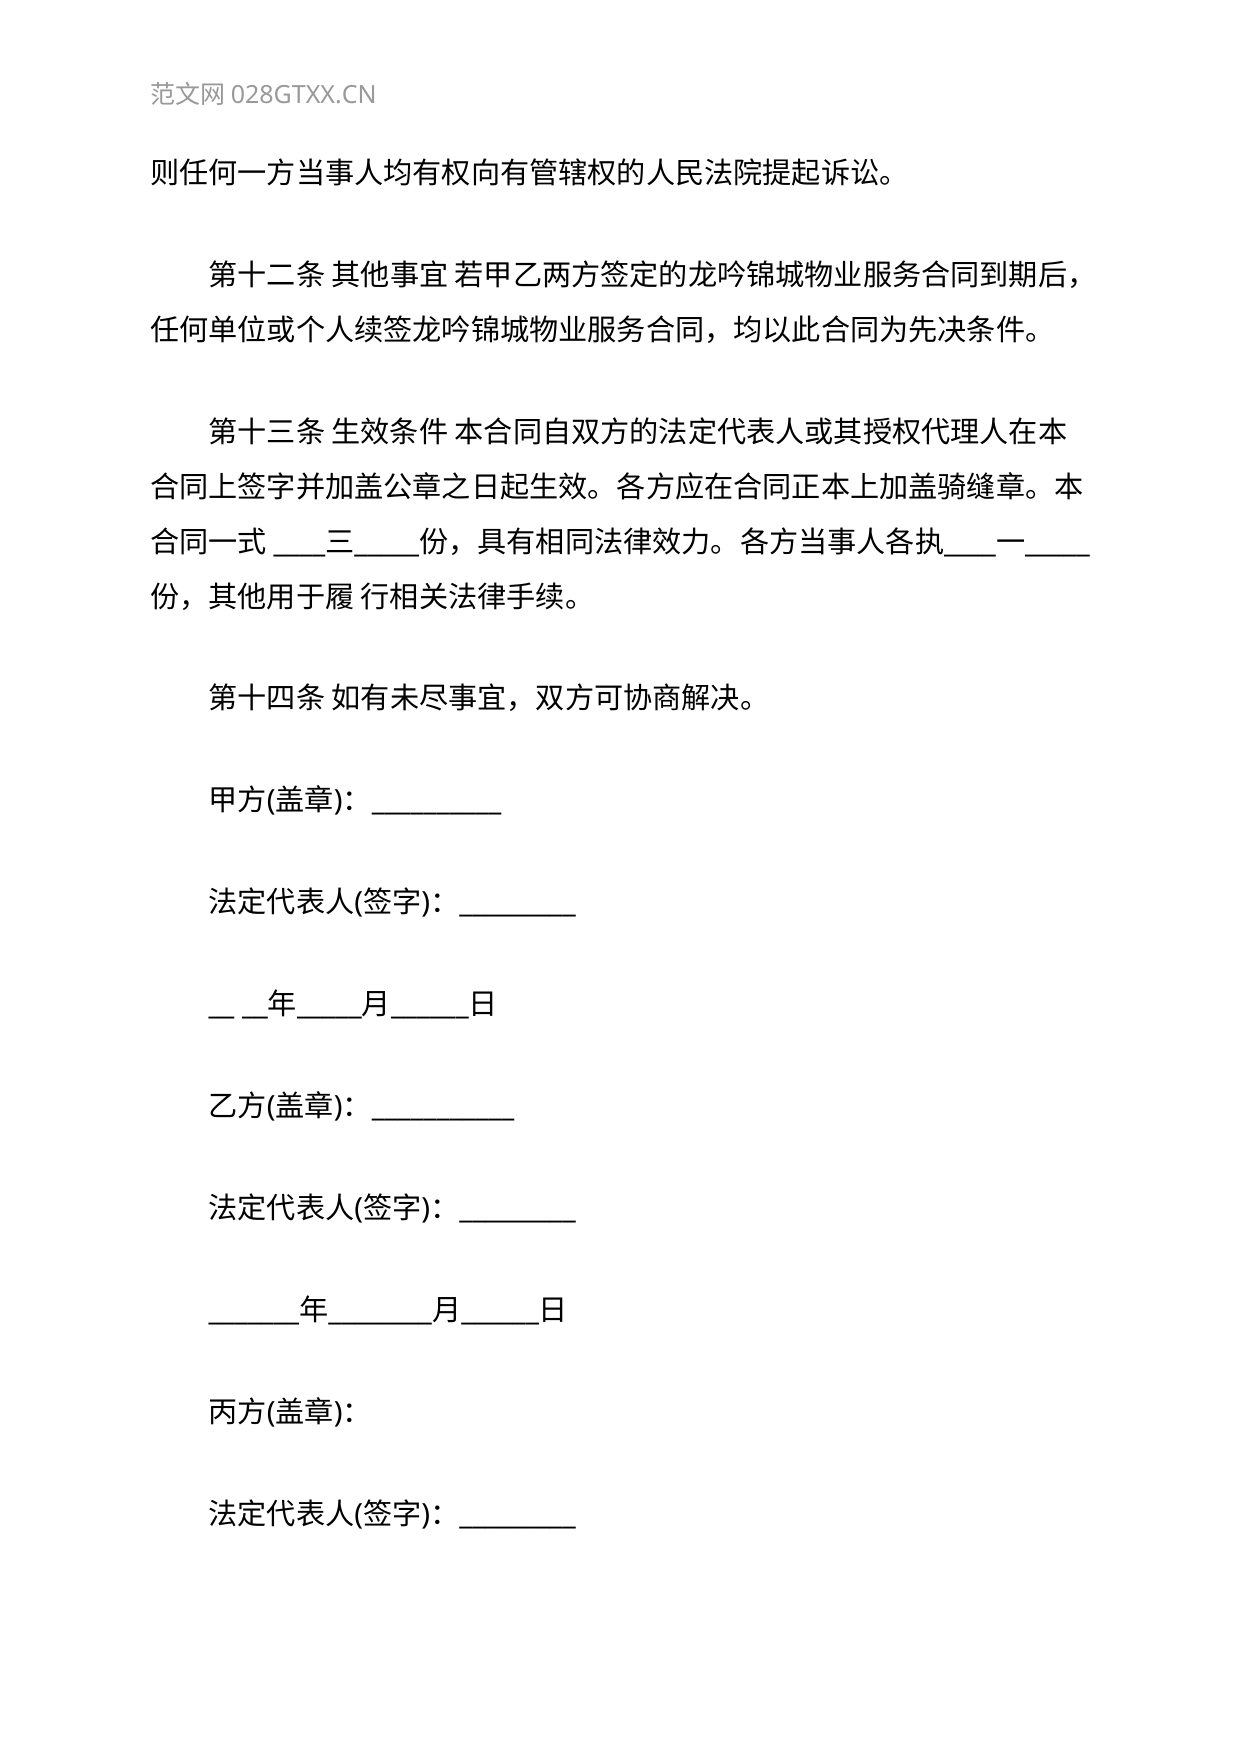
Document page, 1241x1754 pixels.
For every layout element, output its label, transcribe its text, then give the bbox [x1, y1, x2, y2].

text 乙方(盖章)：___________ [150, 1083, 1090, 1125]
text 甲方(盖章)：__________ [150, 777, 1090, 819]
text 法定代表人(签字)：_________ [150, 1185, 1090, 1227]
text __ __年_____月______日 [150, 981, 1090, 1023]
text 第十三条 生效条件 本合同自双方的法定代表人或其授权代理人在本合同上签字并加盖公章之日起生效。各方应在合同正本上加盖骑缝章。本合同一式 ____三_____份，具有相同法律效力。各方当事人各执____一_____份，其他用于履 行相关法律手续。 [150, 408, 1090, 616]
text 法定代表人(签字)：_________ [150, 879, 1090, 921]
text 第十二条 其他事宜 若甲乙两方签定的龙吟锦城物业服务合同到期后，任何单位或个人续签龙吟锦城物业服务合同，均以此合同为先决条件。 [150, 252, 1090, 349]
text 第十四条 如有未尽事宜，双方可协商解决。 [150, 675, 1090, 717]
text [150, 150, 1090, 192]
text 法定代表人(签字)：_________ [150, 1491, 1090, 1533]
text _______年________月______日 [150, 1287, 1090, 1329]
text 丙方(盖章)： [150, 1389, 1090, 1431]
